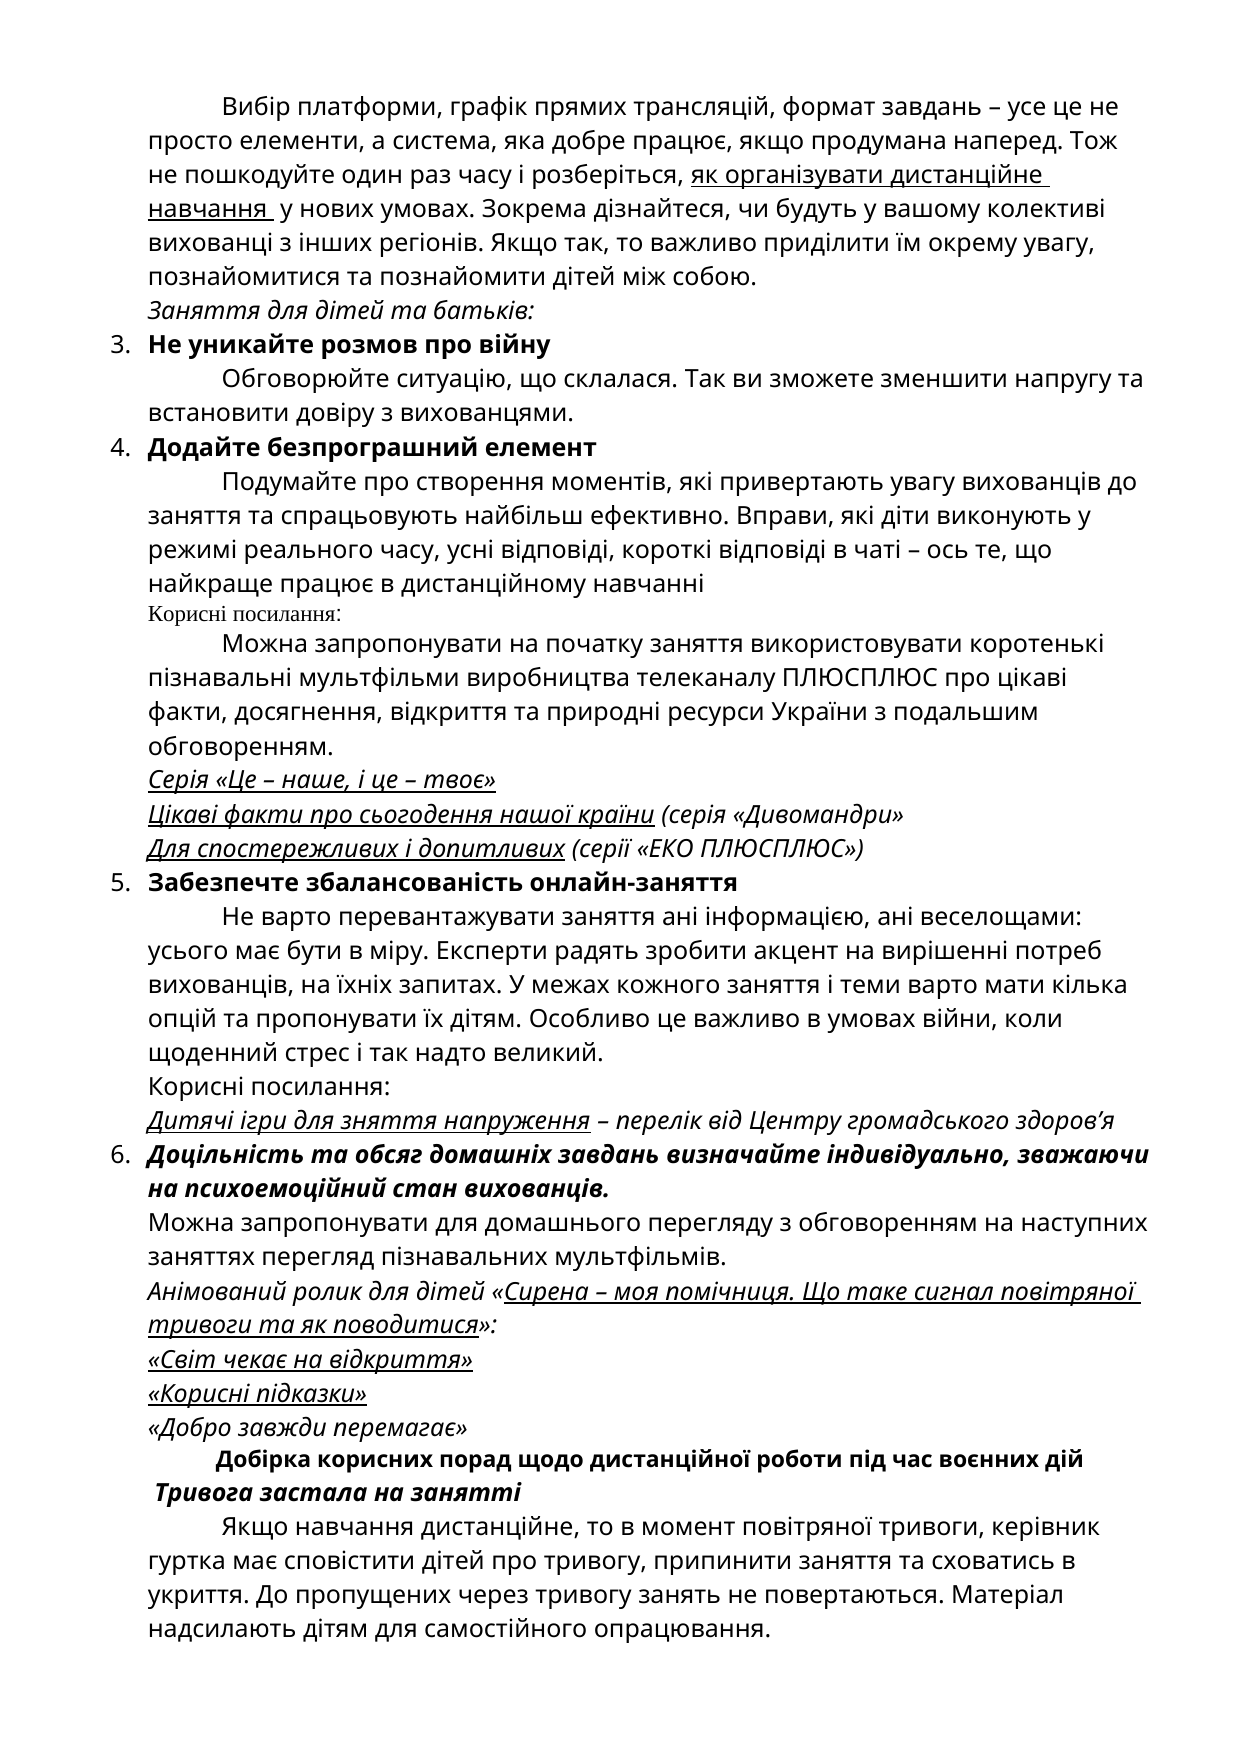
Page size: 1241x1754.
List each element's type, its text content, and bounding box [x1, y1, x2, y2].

text Можна запропонувати для домашнього перегляду з обговоренням на наступних заняттях перегляд пізнавальних мультфільмів. [148, 1205, 1152, 1273]
list Додайте безпрограшний елемент [110, 429, 1152, 463]
text Цікаві факти про сьогодення нашої країни (серія «Дивомандри» [148, 796, 1152, 830]
text «Корисні підказки» [148, 1375, 1152, 1409]
text Дитячі ігри для зняття напруження – перелік від Центру громадського здоров’я [148, 1103, 1152, 1137]
text «Світ чекає на відкриття» [148, 1341, 1152, 1375]
text Подумайте про створення моментів, які привертають увагу вихованців до заняття та спрацьовують найбільш ефективно. Вправи, які діти виконують у режимі реального часу, усні відповіді, короткі відповіді в чаті – ось те, що найкраще працює в дистанційному навчанні [148, 463, 1152, 599]
text Заняття для дітей та батьків: [148, 293, 1152, 327]
text Серія «Це – наше, і це – твоє» [148, 762, 1152, 796]
text Корисні посилання: [148, 599, 1152, 626]
text Корисні посилання: [148, 1069, 1152, 1103]
list Не уникайте розмов про війну [110, 327, 1152, 361]
text Вибір платформи, графік прямих трансляцій, формат завдань – усе це не просто елементи, а система, яка добре працює, якщо продумана наперед. Тож не пошкодуйте один раз часу і розберіться, як організувати дистанційне навчання у нових умовах. Зокрема дізнайтеся, чи будуть у вашому колективі вихованці з інших регіонів. Якщо так, то важливо приділити їм окрему увагу, познайомитися та познайомити дітей між собою. [148, 88, 1152, 293]
text Тривога застала на занятті [148, 1475, 1152, 1509]
text Для спостережливих і допитливих (серії «ЕКО ПЛЮСПЛЮС») [148, 830, 1152, 864]
text Можна запропонувати на початку заняття використовувати коротенькі пізнавальні мультфільми виробництва телеканалу ПЛЮСПЛЮС про цікаві факти, досягнення, відкриття та природні ресурси України з подальшим обговоренням. [148, 626, 1152, 762]
list Доцільність та обсяг домашніх завдань визначайте індивідуально, зважаючи на психоемоційний стан вихованців. [110, 1137, 1152, 1205]
text Не варто перевантажувати заняття ані інформацією, ані веселощами: усього має бути в міру. Експерти радять зробити акцент на вирішенні потреб вихованців, на їхніх запитах. У межах кожного заняття і теми варто мати кілька опцій та пропонувати їх дітям. Особливо це важливо в умовах війни, коли щоденний стрес і так надто великий. [148, 898, 1152, 1069]
text Обговорюйте ситуацію, що склалася. Так ви зможете зменшити напругу та встановити довіру з вихованцями. [148, 361, 1152, 429]
text Анімований ролик для дітей «Сирена – моя помічниця. Що таке сигнал повітряної тривоги та як поводитися»: [148, 1273, 1152, 1341]
text Якщо навчання дистанційне, то в момент повітряної тривоги, керівник гуртка має сповістити дітей про тривогу, припинити заняття та сховатись в укриття. До пропущених через тривогу занять не повертаються. Матеріал надсилають дітям для самостійного опрацювання. [148, 1509, 1152, 1645]
list Забезпечте збалансованість онлайн-заняття [110, 864, 1152, 898]
text «Добро завжди перемагає» [148, 1409, 1152, 1443]
text Добірка корисних порад щодо дистанційної роботи під час воєнних дій [148, 1443, 1152, 1475]
